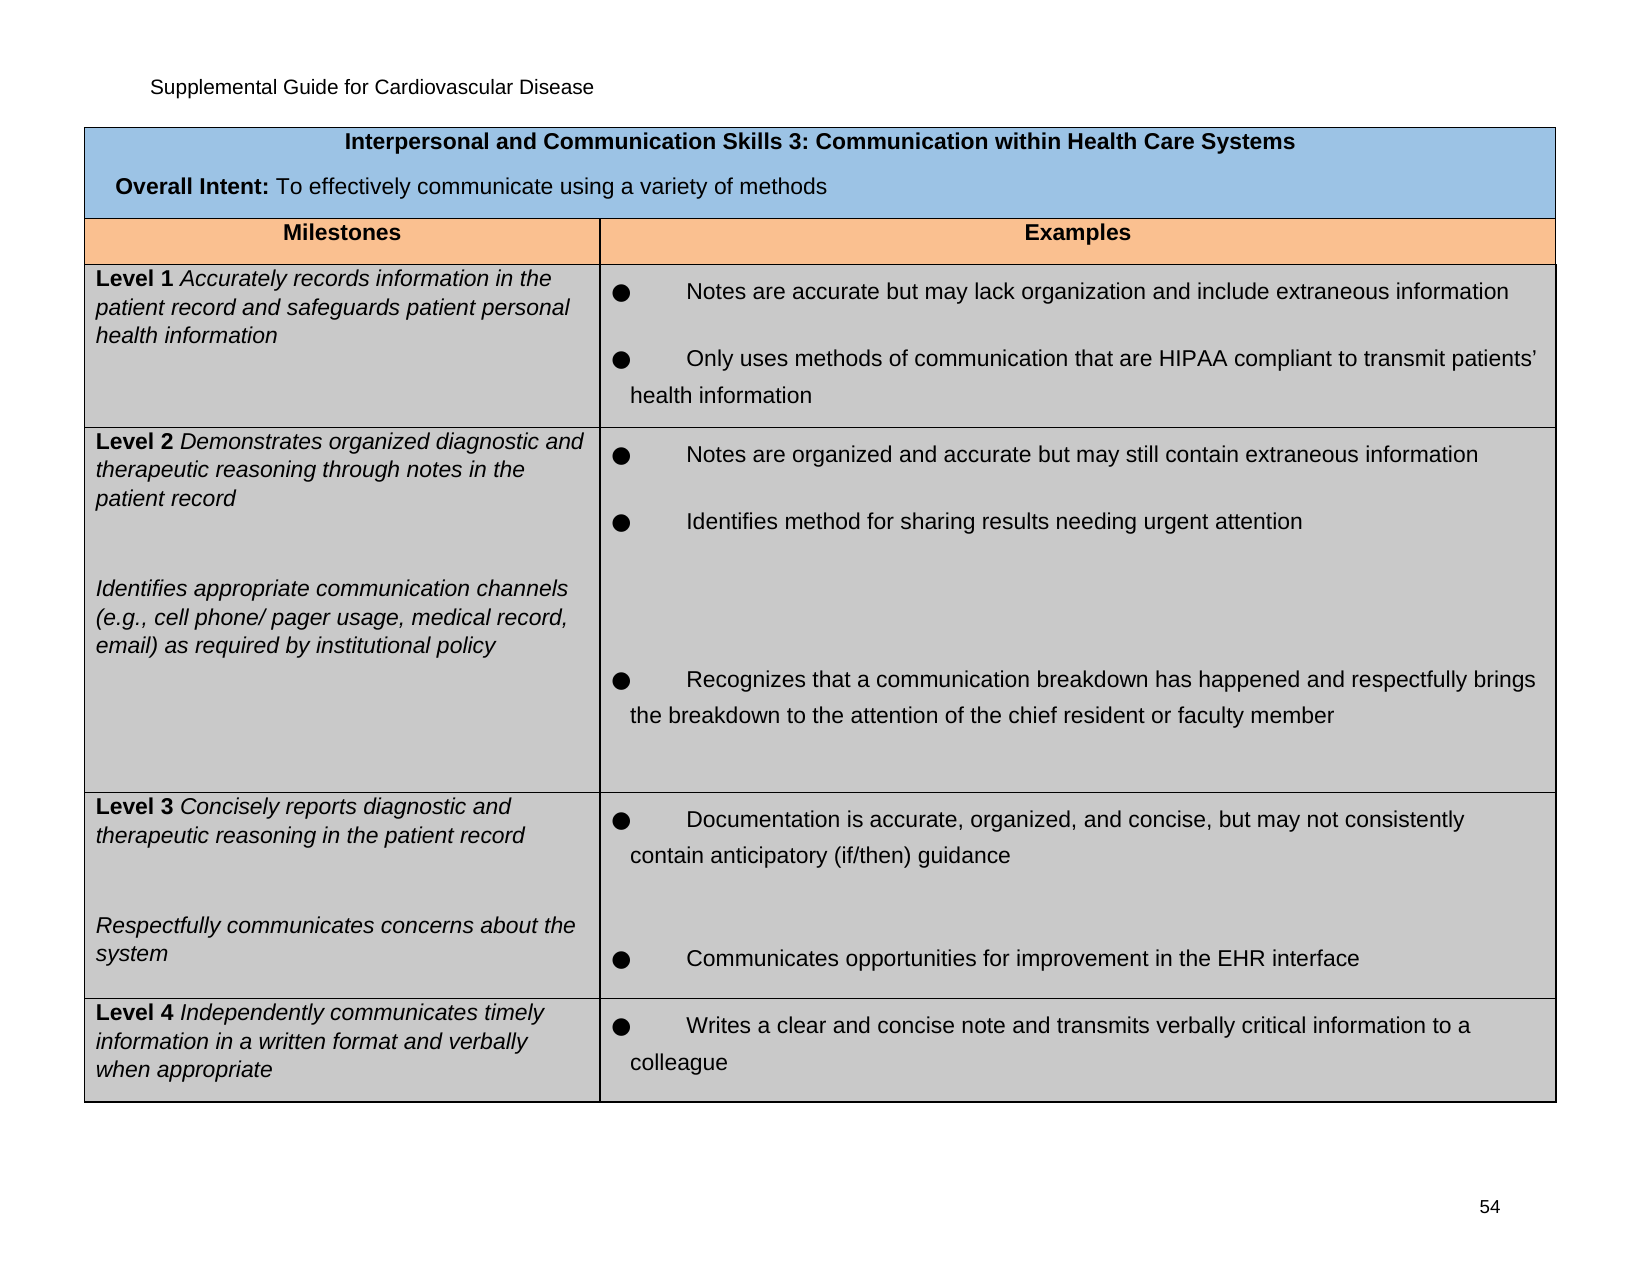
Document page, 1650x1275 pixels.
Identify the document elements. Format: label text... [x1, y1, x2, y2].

table_cell Milestones [85, 219, 599, 264]
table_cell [85, 999, 599, 1101]
table_cell Notes are accurate but may lack organization and include extraneous information Only uses methods of communication that are HIPAA compliant to transmit patients’ health information [601, 265, 1555, 427]
table_header Interpersonal and Communication Skills 3: Communication within Health Care Systems Overall Intent: To effectively communicate using a variety of methods [85, 128, 1555, 218]
table_cell Examples [601, 219, 1555, 264]
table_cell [601, 999, 1555, 1101]
table_cell Level 1 Accurately records information in the patient record and safeguards patient personal health information [85, 265, 599, 427]
table_cell Level 3 Concisely reports diagnostic and therapeutic reasoning in the patient record Respectfully communicates concerns about the system [85, 793, 599, 998]
table_cell Notes are organized and accurate but may still contain extraneous information Identifies method for sharing results needing urgent attention Recognizes that a communication breakdown has happened and respectfully brings the breakdown to the attention of the chief resident or faculty member [601, 428, 1555, 792]
table_cell Level 2 Demonstrates organized diagnostic and therapeutic reasoning through notes in the patient record Identifies appropriate communication channels (e.g., cell phone/ pager usage, medical record, email) as required by institutional policy [85, 428, 599, 792]
table_cell Documentation is accurate, organized, and concise, but may not consistently contain anticipatory (if/then) guidance Communicates opportunities for improvement in the EHR interface [601, 793, 1555, 998]
